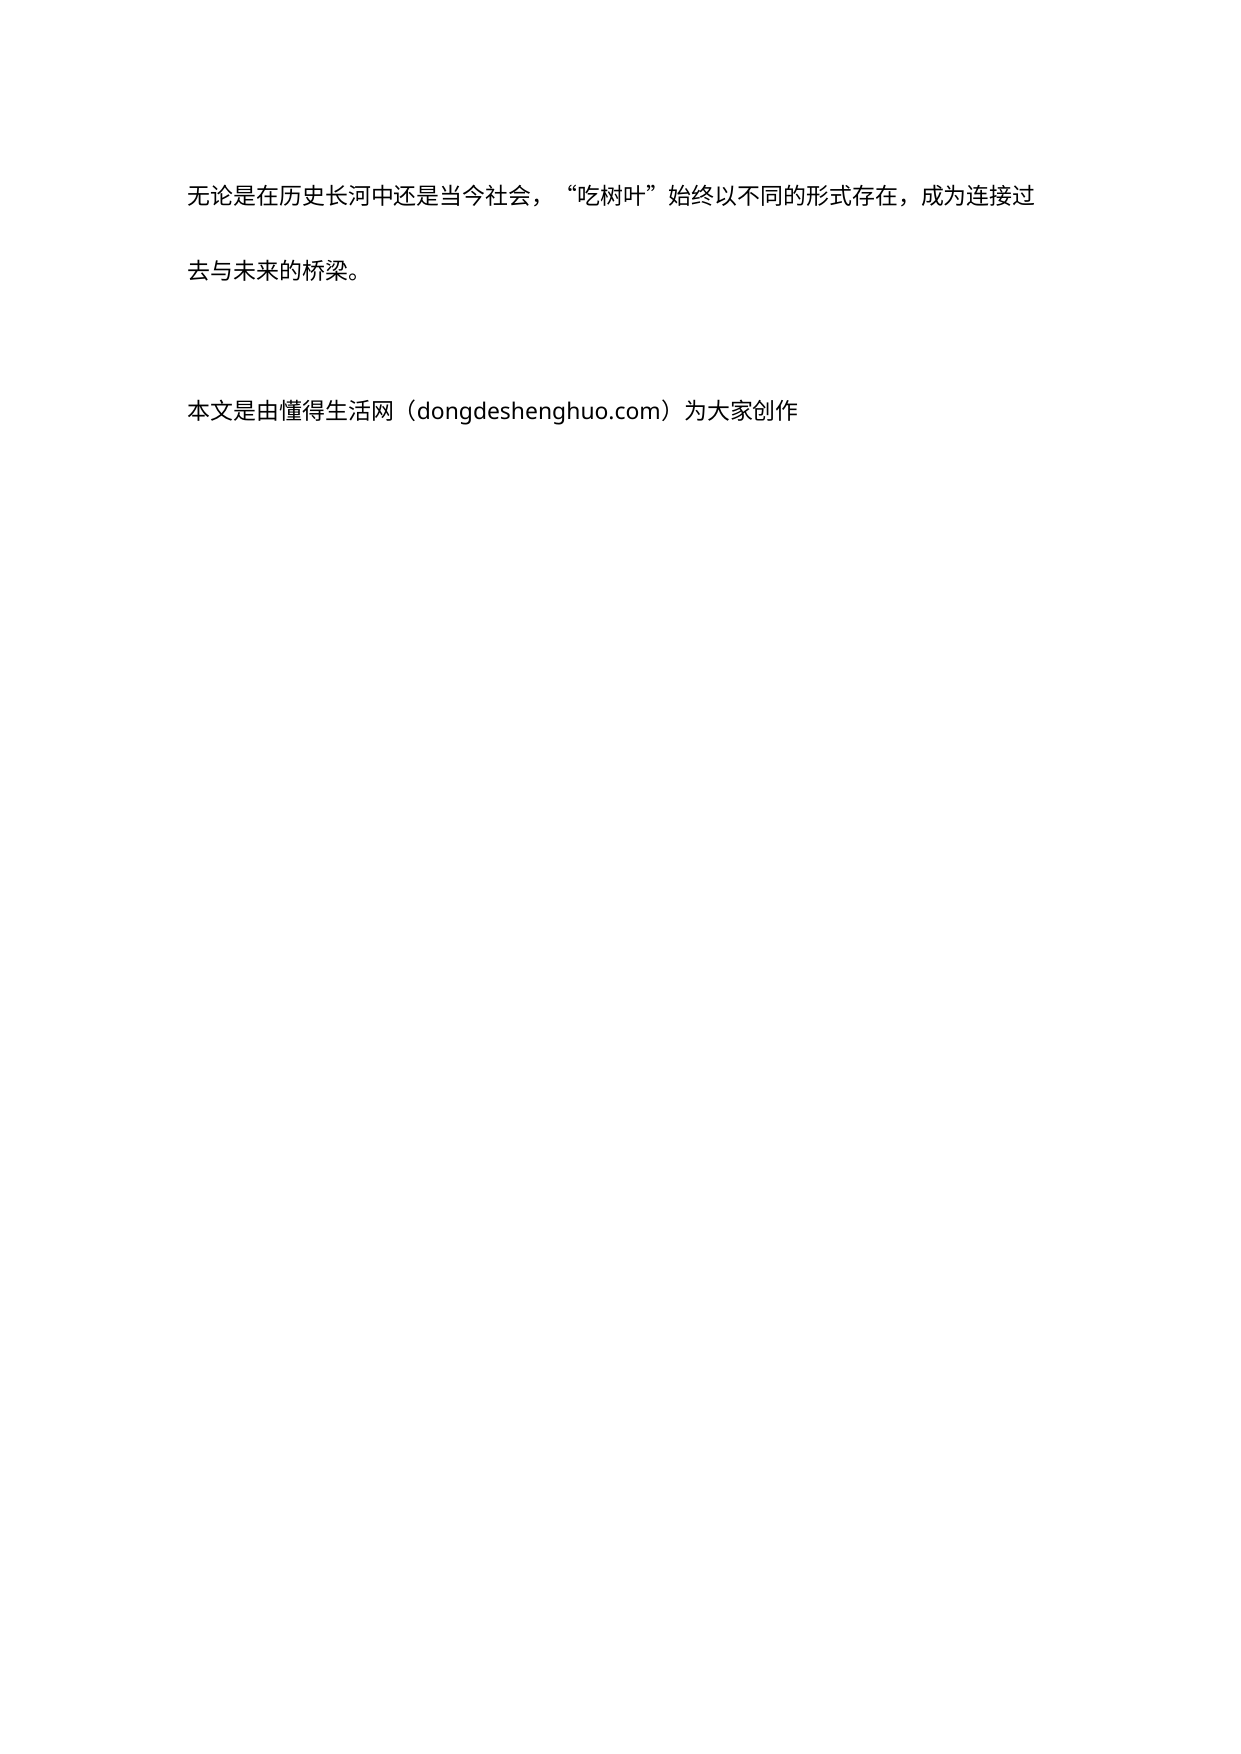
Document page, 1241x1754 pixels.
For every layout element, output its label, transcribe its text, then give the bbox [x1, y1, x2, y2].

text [187, 162, 1053, 302]
text 本文是由懂得生活网（dongdeshenghuo.com）为大家创作 [187, 377, 1053, 442]
